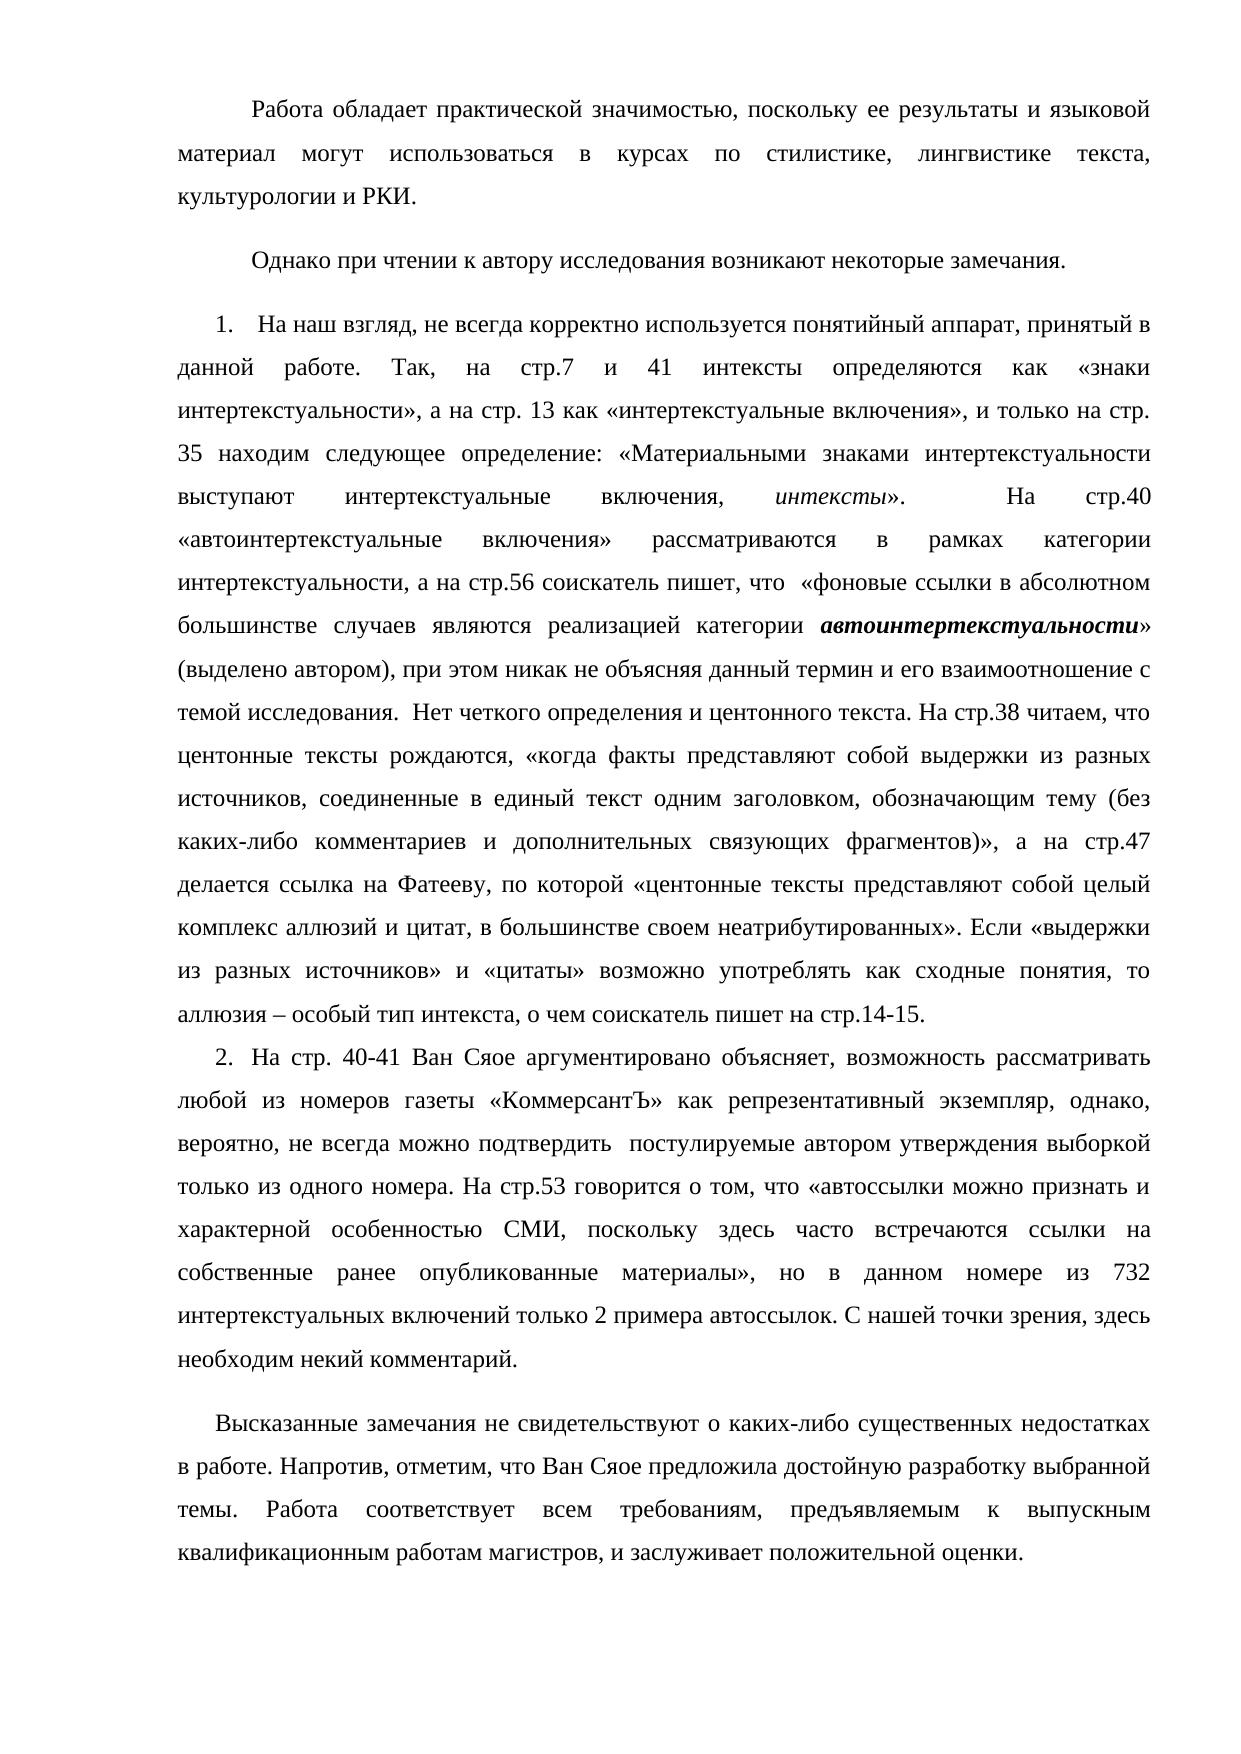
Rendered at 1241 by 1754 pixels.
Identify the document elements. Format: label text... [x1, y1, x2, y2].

list На наш взгляд, не всегда корректно используется понятийный аппарат, принятый в данной работе. Так, на стр.7 и 41 интексты определяются как «знаки интертекстуальности», а на стр. 13 как «интертекстуальные включения», и только на стр. 35 находим следующее определение: «Материальными знаками интертекстуальности выступают интертекстуальные включения, интексты». На стр.40 «автоинтертекстуальные включения» рассматриваются в рамках категории интертекстуальности, а на стр.56 соискатель пишет, что «фоновые ссылки в абсолютном большинстве случаев являются реализацией категории автоинтертекстуальности» (выделено автором), при этом никак не объясняя данный термин и его взаимоотношение с темой исследования. Нет четкого определения и центонного текста. На стр.38 читаем, что центонные тексты рождаются, «когда факты представляют собой выдержки из разных источников, соединенные в единый текст одним заголовком, обозначающим тему (без каких-либо комментариев и дополнительных связующих фрагментов)», а на стр.47 делается ссылка на Фатееву, по которой «центонные тексты представляют собой целый комплекс аллюзий и цитат, в большинстве своем неатрибутированных». Если «выдержки из разных источников» и «цитаты» возможно употреблять как сходные понятия, то аллюзия – особый тип интекста, о чем соискатель пишет на стр.14-15. [177, 309, 1152, 1027]
list На стр. 40-41 Ван Сяое аргументировано объясняет, возможность рассматривать любой из номеров газеты «КоммерсантЪ» как репрезентативный экземпляр, однако, вероятно, не всегда можно подтвердить постулируемые автором утверждения выборкой только из одного номера. На стр.53 говорится о том, что «автоссылки можно признать и характерной особенностью СМИ, поскольку здесь часто встречаются ссылки на собственные ранее опубликованные материалы», но в данном номере из 732 интертекстуальных включений только 2 примера автоссылок. С нашей точки зрения, здесь необходим некий комментарий. [177, 1042, 1152, 1372]
text Работа обладает практической значимостью, поскольку ее результаты и языковой материал могут использоваться в курсах по стилистике, лингвистике текста, культурологии и РКИ. [177, 94, 1152, 209]
text Однако при чтении к автору исследования возникают некоторые замечания. [177, 245, 1152, 273]
text Высказанные замечания не свидетельствуют о каких-либо существенных недостатках в работе. Напротив, отметим, что Ван Сяое предложила достойную разработку выбранной темы. Работа соответствует всем требованиям, предъявляемым к выпускным квалификационным работам магистров, и заслуживает положительной оценки. [177, 1408, 1152, 1566]
